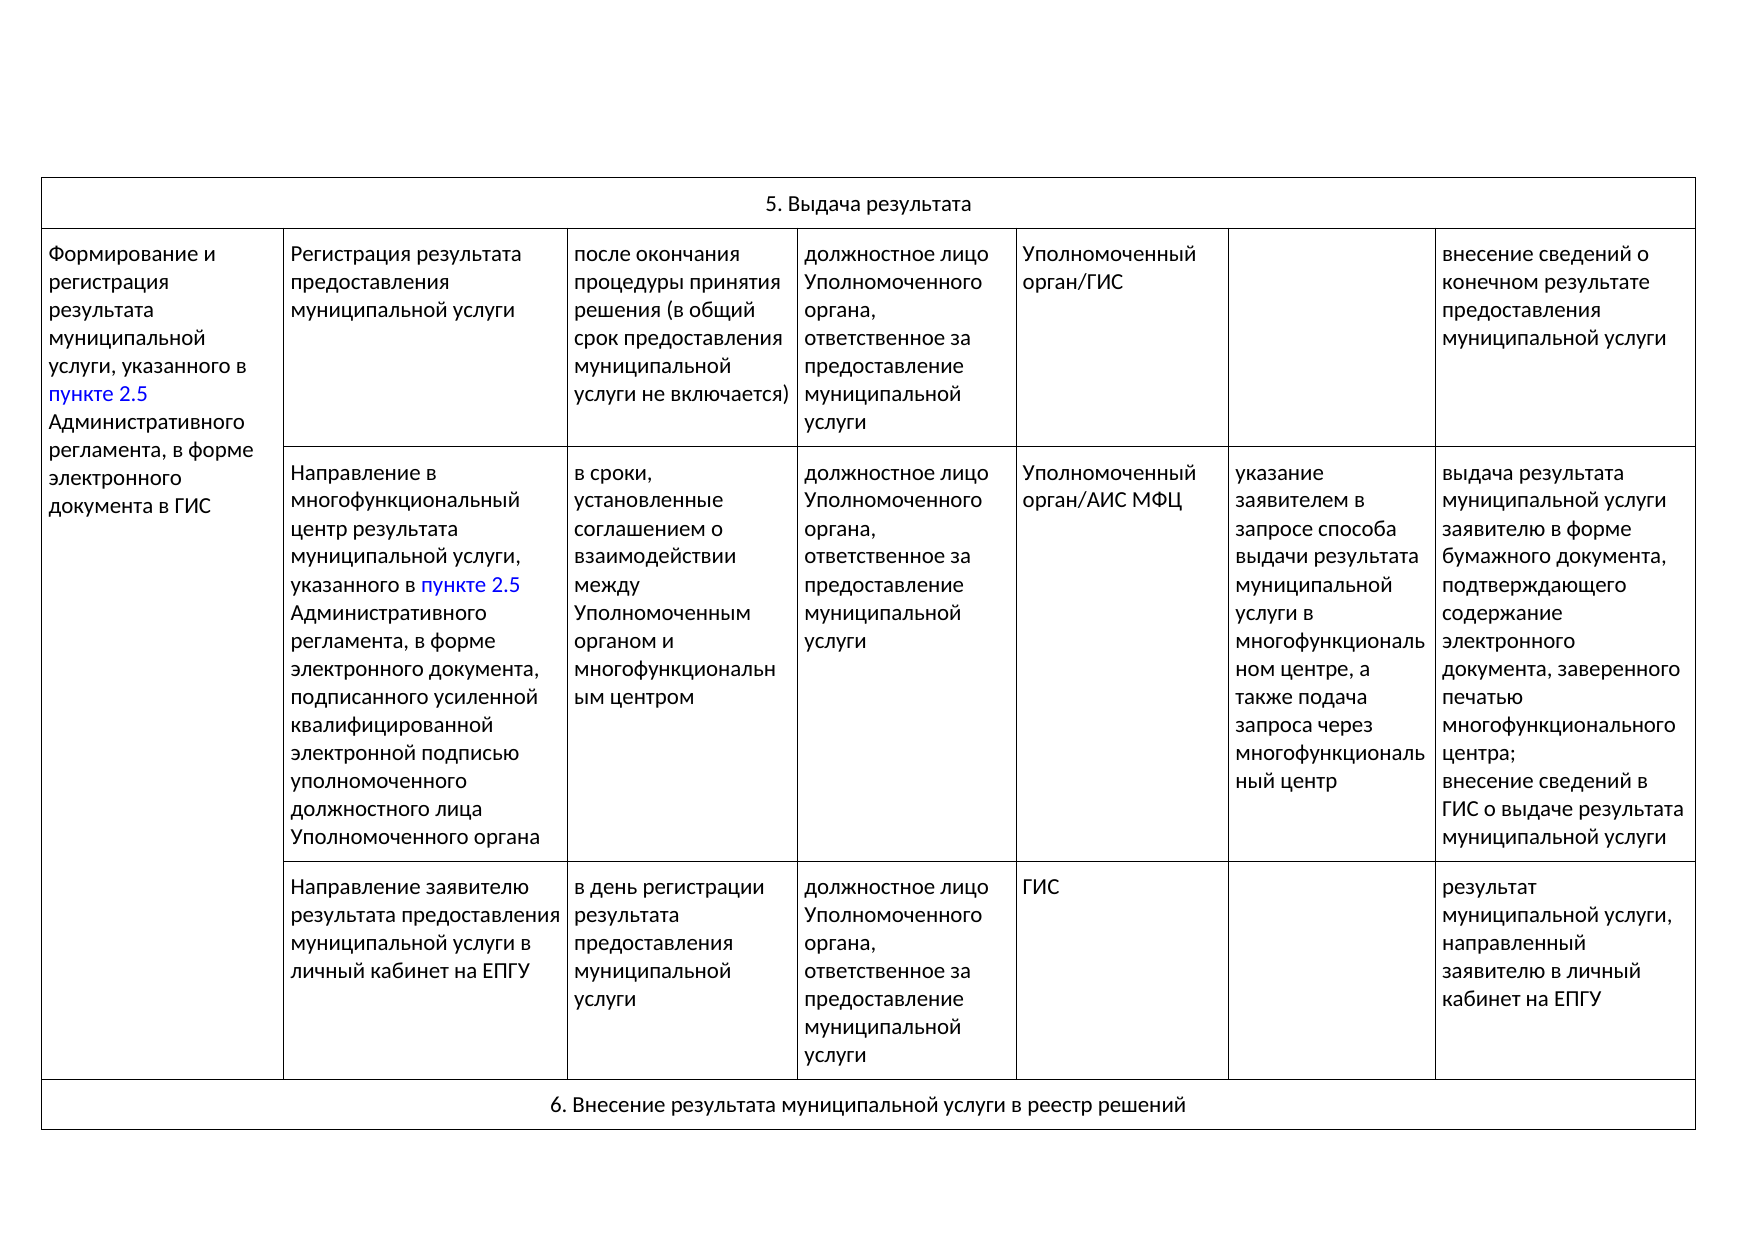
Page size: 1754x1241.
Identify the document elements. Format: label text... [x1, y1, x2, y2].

table_cell должностное лицо Уполномоченного органа, ответственное за предоставление муниципальной услуги [798, 447, 1016, 861]
table_cell Регистрация результата предоставления муниципальной услуги [284, 229, 567, 446]
table_cell [1229, 229, 1435, 446]
table_cell Направление в многофункциональный центр результата муниципальной услуги, указанного в пункте 2.5 Административного регламента, в форме электронного документа, подписанного усиленной квалифицированной электронной подписью уполномоченного должностного лица Уполномоченного органа [284, 447, 567, 861]
table_cell указание заявителем в запросе способа выдачи результата муниципальной услуги в многофункциональном центре, а также подача запроса через многофункциональный центр [1229, 447, 1435, 861]
table_cell ГИС [1017, 862, 1228, 1079]
table_cell в день регистрации результата предоставления муниципальной услуги [568, 862, 797, 1079]
table_cell результат муниципальной услуги, направленный заявителю в личный кабинет на ЕПГУ [1436, 862, 1695, 1079]
table_cell Уполномоченный орган/АИС МФЦ [1017, 447, 1228, 861]
table_cell в сроки, установленные соглашением о взаимодействии между Уполномоченным органом и многофункциональным центром [568, 447, 797, 861]
table_cell должностное лицо Уполномоченного органа, ответственное за предоставление муниципальной услуги [798, 229, 1016, 446]
table_cell 6. Внесение результата муниципальной услуги в реестр решений [42, 1080, 1695, 1129]
table_cell [1229, 862, 1435, 1079]
table_cell Уполномоченный орган/ГИС [1017, 229, 1228, 446]
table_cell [42, 229, 283, 1079]
table_cell Направление заявителю результата предоставления муниципальной услуги в личный кабинет на ЕПГУ [284, 862, 567, 1079]
table_cell 5. Выдача результата [42, 178, 1695, 227]
table_cell после окончания процедуры принятия решения (в общий срок предоставления муниципальной услуги не включается) [568, 229, 797, 446]
table_cell выдача результата муниципальной услуги заявителю в форме бумажного документа, подтверждающего содержание электронного документа, заверенного печатью многофункционального центра; внесение сведений в ГИС о выдаче результата муниципальной услуги [1436, 447, 1695, 861]
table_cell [798, 862, 1016, 1079]
table_cell внесение сведений о конечном результате предоставления муниципальной услуги [1436, 229, 1695, 446]
